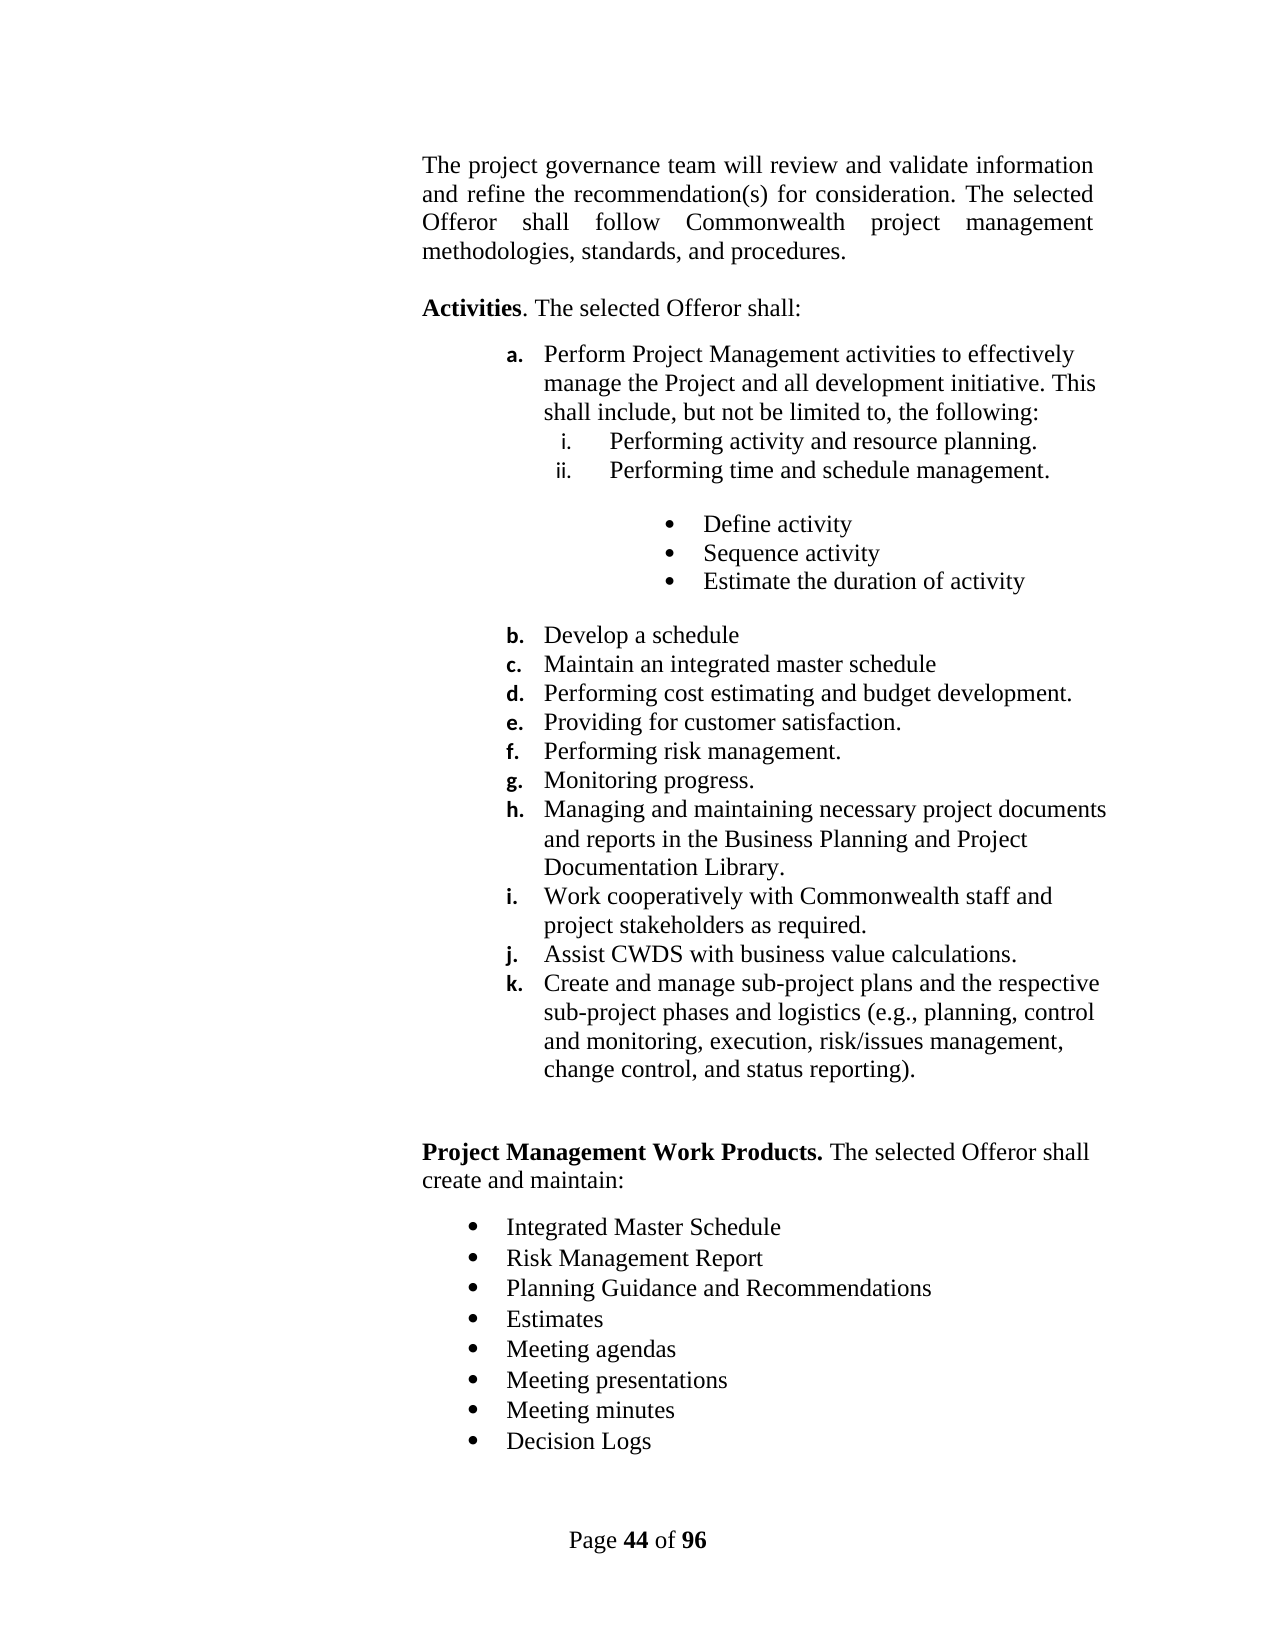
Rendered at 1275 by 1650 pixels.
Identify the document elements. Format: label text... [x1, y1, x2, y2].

list Work cooperatively with Commonwealth staff and project stakeholders as required. [506, 881, 1125, 939]
text The project governance team will review and validate information and refine the recommendation(s) for consideration. The selected Offeror shall follow Commonwealth project management methodologies, standards, and procedures. [422, 150, 1094, 265]
list Integrated Master Schedule [469, 1211, 1125, 1242]
list Risk Management Report [469, 1242, 1125, 1272]
list Develop a schedule [506, 620, 1125, 649]
list Planning Guidance and Recommendations [469, 1272, 1125, 1303]
list Maintain an integrated master schedule [506, 649, 1125, 678]
list Meeting presentations [469, 1364, 1125, 1394]
text Project Management Work Products. The selected Offeror shall create and maintain: [422, 1137, 1125, 1194]
list Create and manage sub-project plans and the respective sub-project phases and logistics (e.g., planning, control and monitoring, execution, risk/issues management, change control, and status reporting). [506, 968, 1125, 1083]
list Assist CWDS with business value calculations. [506, 939, 1125, 968]
list Estimate the duration of activity [666, 566, 1125, 595]
text Activities. The selected Offeror shall: [422, 294, 1125, 323]
list Meeting minutes [469, 1394, 1125, 1425]
list Estimates [469, 1303, 1125, 1333]
list Decision Logs [469, 1425, 1125, 1455]
list Managing and maintaining necessary project documents and reports in the Business Planning and Project Documentation Library. [506, 794, 1125, 881]
list Meeting agendas [469, 1333, 1125, 1364]
list Sequence activity [666, 538, 1125, 566]
list Performing activity and resource planning. [572, 426, 1125, 455]
list Define activity [666, 509, 1125, 538]
list Perform Project Management activities to effectively manage the Project and all development initiative. This shall include, but not be limited to, the following: [506, 339, 1125, 426]
list Performing risk management. [506, 736, 1125, 766]
list Providing for customer satisfaction. [506, 707, 1125, 736]
list Monitoring progress. [506, 766, 1125, 794]
list Performing cost estimating and budget development. [506, 678, 1125, 707]
list Performing time and schedule management. [572, 455, 1125, 484]
